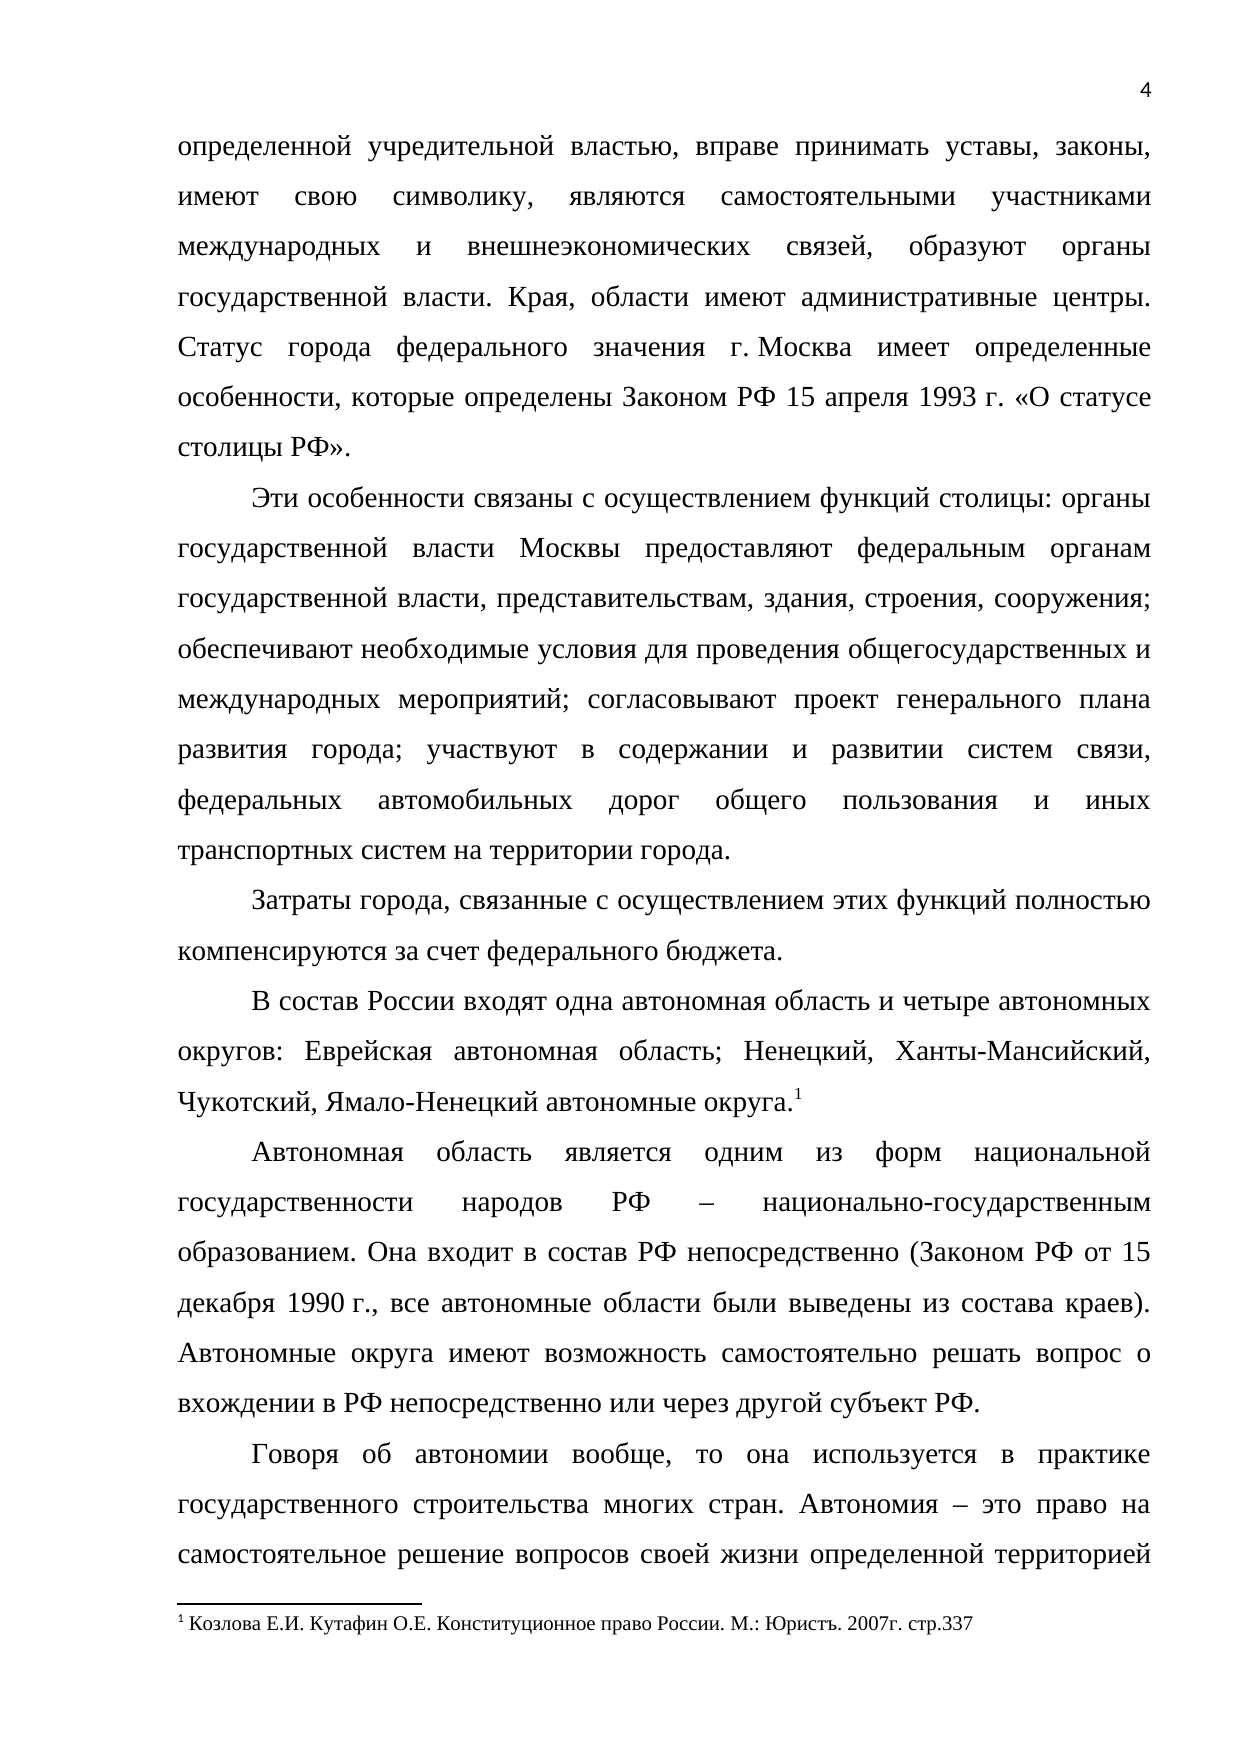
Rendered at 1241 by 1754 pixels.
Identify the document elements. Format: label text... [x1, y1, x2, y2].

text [177, 1436, 1152, 1570]
text В состав России входят одна автономная область и четыре автономных округов: Еврейская автономная область; Ненецкий, Ханты-Мансийский, Чукотский, Ямало-Ненецкий автономные округа. [177, 983, 1152, 1117]
text Затраты города, связанные с осуществлением этих функций полностью компенсируются за счет федерального бюджета. [177, 882, 1152, 966]
text Автономная область является одним из форм национальной государственности народов РФ – национально-государственным образованием. Она входит в состав РФ непосредственно (Законом РФ от 15 декабря 1990 г., все автономные области были выведены из состава краев). Автономные округа имеют возможность самостоятельно решать вопрос о вхождении в РФ непосредственно или через другой субъект РФ. [177, 1134, 1152, 1419]
text Эти особенности связаны с осуществлением функций столицы: органы государственной власти Москвы предоставляют федеральным органам государственной власти, представительствам, здания, строения, сооружения; обеспечивают необходимые условия для проведения общегосударственных и международных мероприятий; согласовывают проект генерального плана развития города; участвуют в содержании и развитии систем связи, федеральных автомобильных дорог общего пользования и иных транспортных систем на территории города. [177, 480, 1152, 866]
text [177, 128, 1152, 463]
